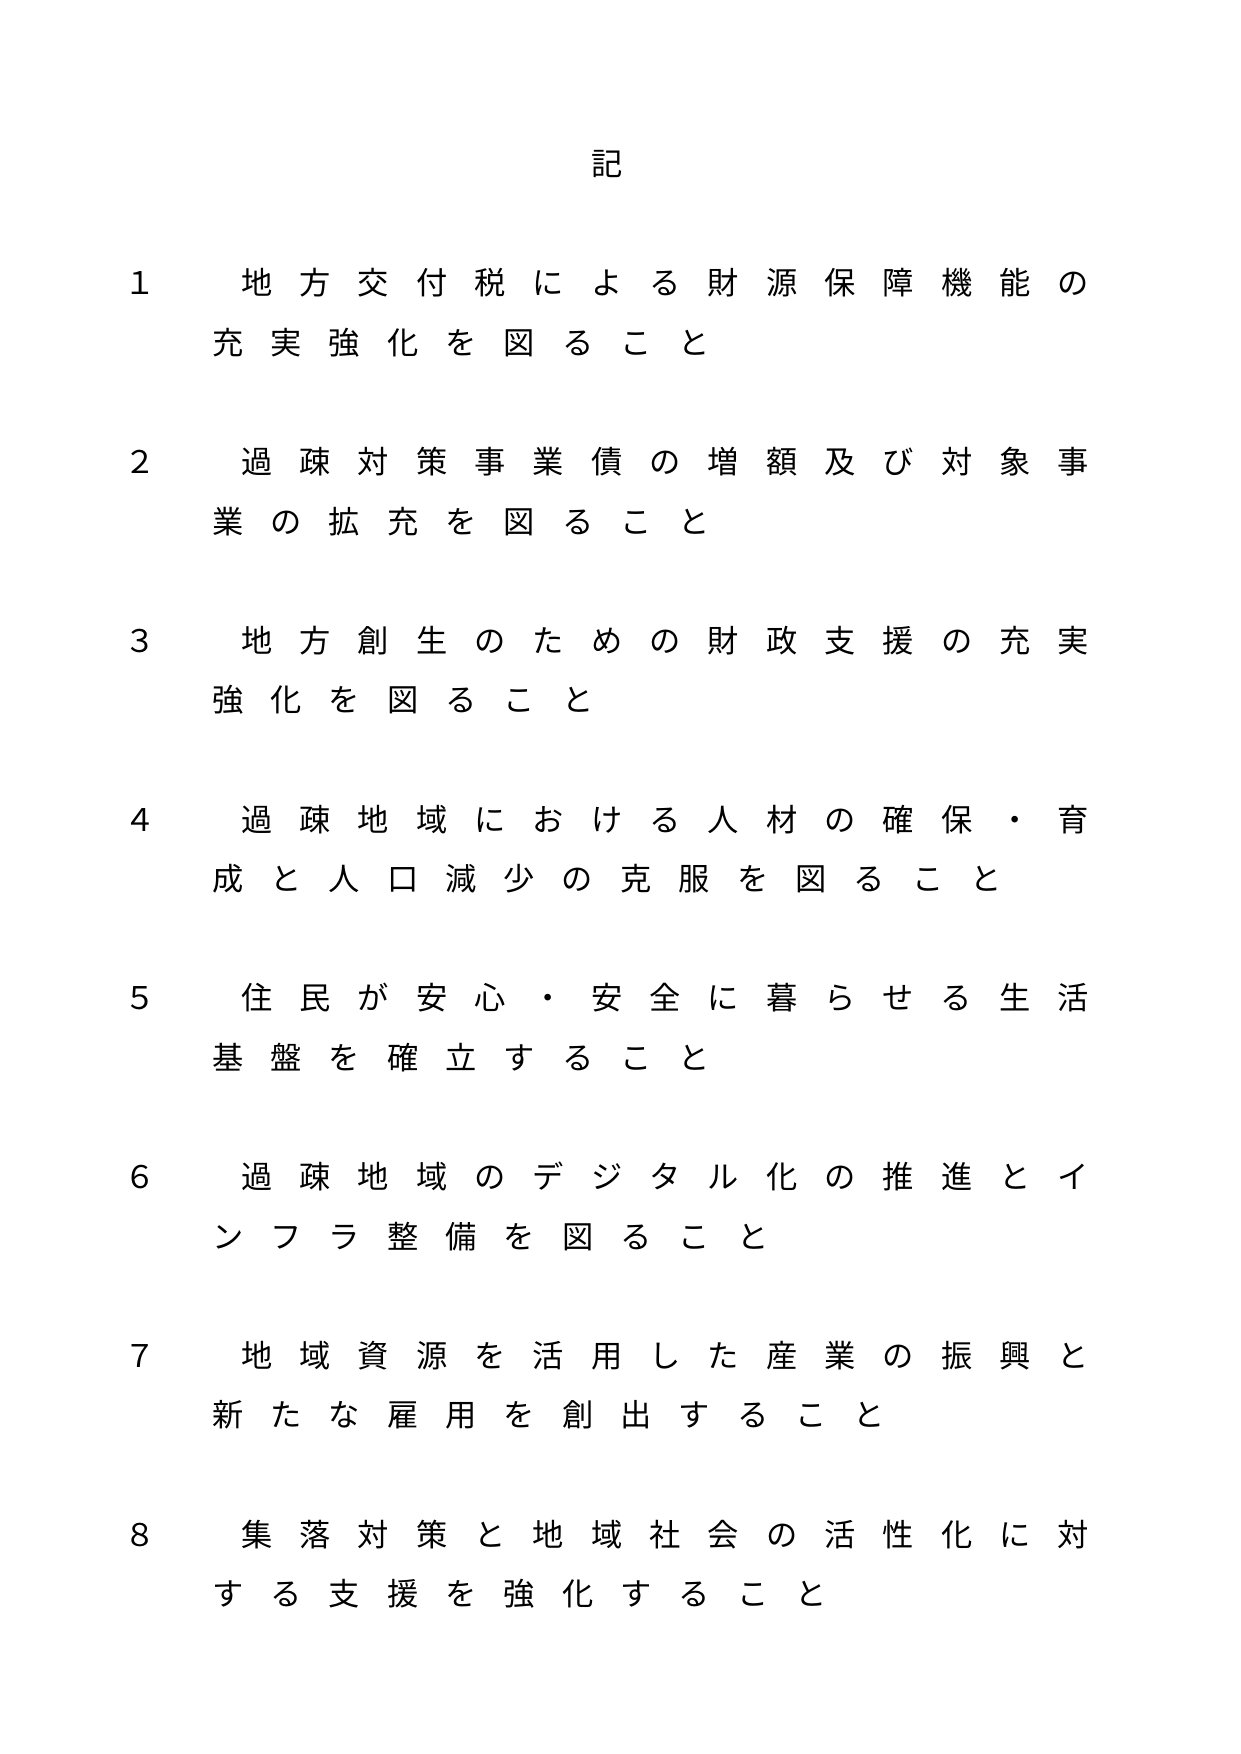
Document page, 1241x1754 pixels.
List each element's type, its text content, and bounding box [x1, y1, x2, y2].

text ５ 住民が安心・安全に暮らせる生活基盤を確立すること [124, 966, 1116, 1086]
text ６ 過疎地域のデジタル化の推進とインフラ整備を図ること [124, 1145, 1116, 1264]
text ８ 集落対策と地域社会の活性化に対する支援を強化すること [124, 1503, 1116, 1622]
text １ 地方交付税による財源保障機能の充実強化を図ること [124, 251, 1116, 371]
text 記 [124, 132, 1116, 192]
text ４ 過疎地域における人材の確保・育成と人口減少の克服を図ること [124, 788, 1116, 907]
text ２ 過疎対策事業債の増額及び対象事業の拡充を図ること [124, 430, 1116, 549]
text ３ 地方創生のための財政支援の充実強化を図ること [124, 609, 1116, 728]
text ７ 地域資源を活用した産業の振興と新たな雇用を創出すること [124, 1324, 1116, 1443]
